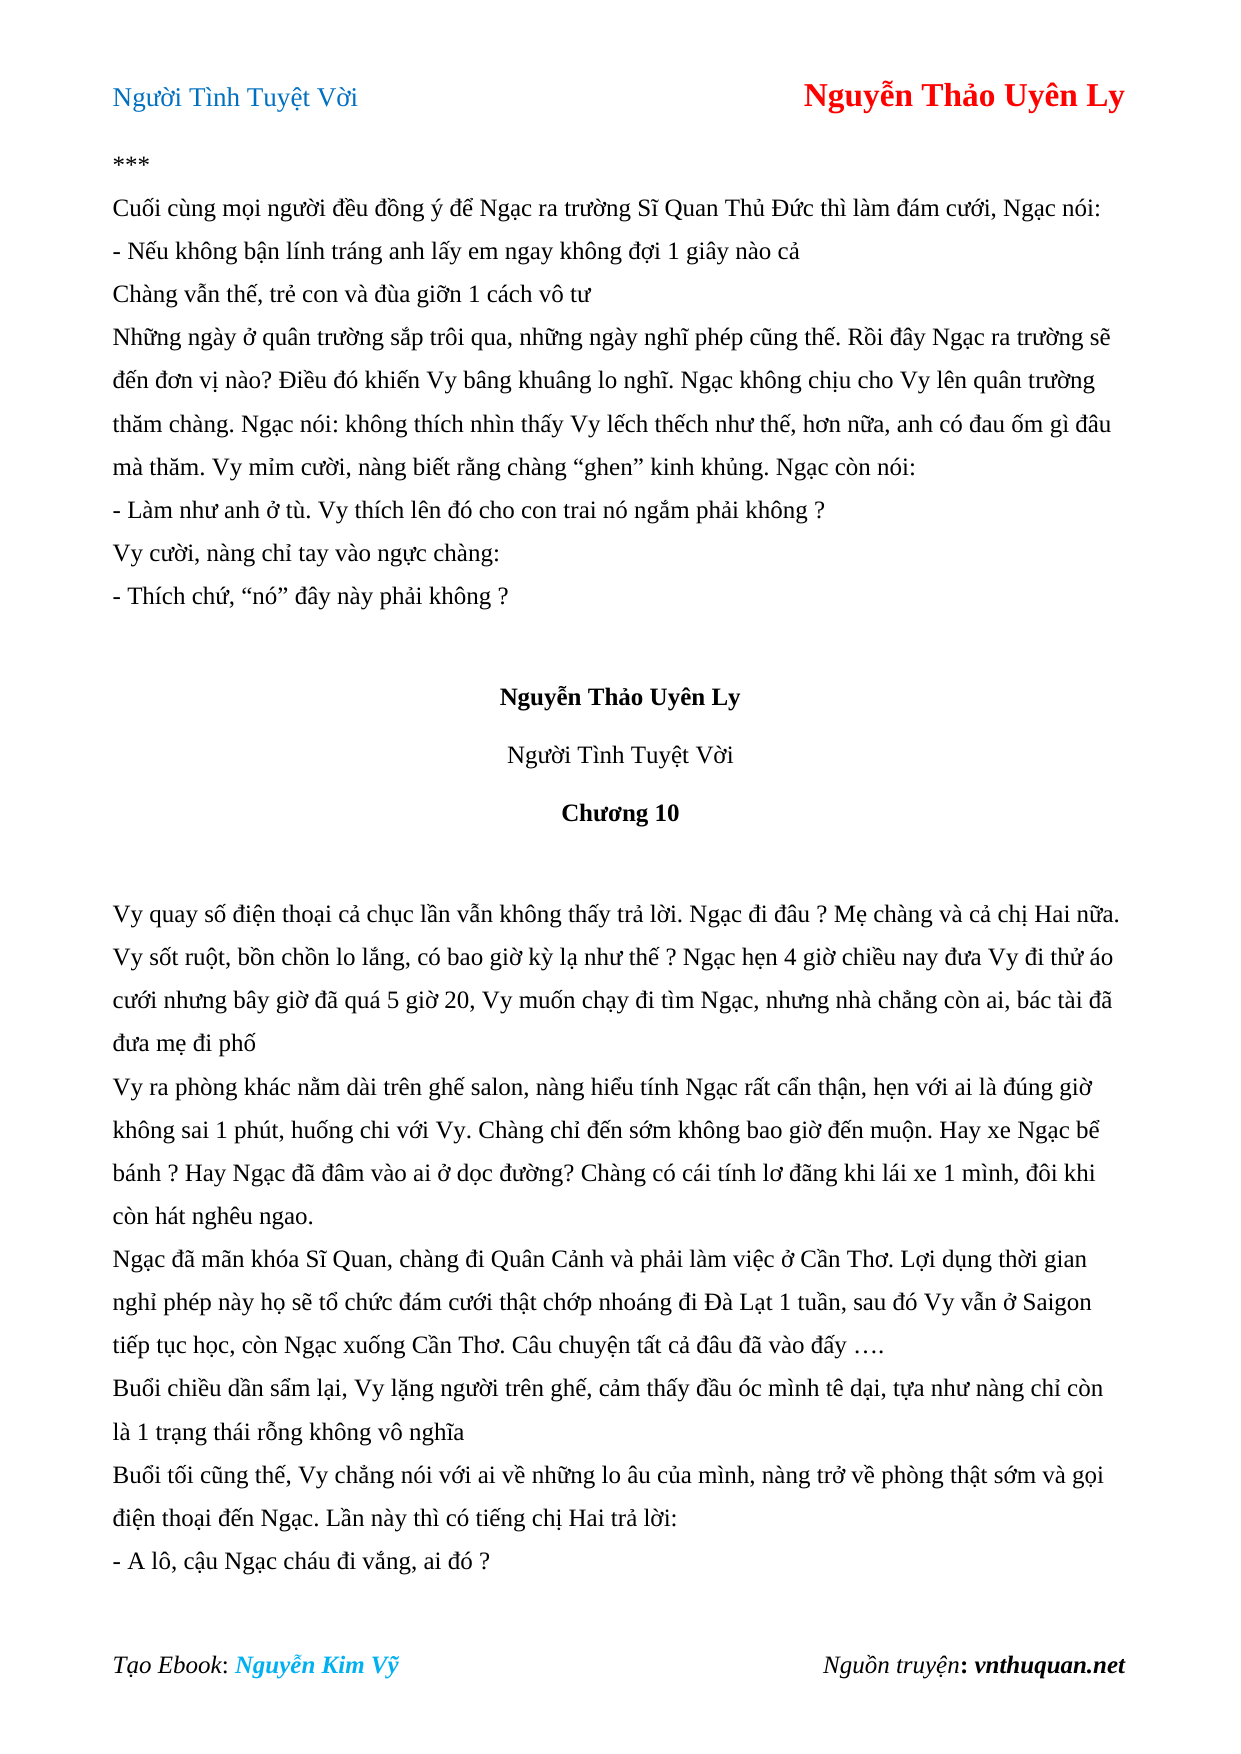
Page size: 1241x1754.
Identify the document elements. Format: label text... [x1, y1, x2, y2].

text Chương 10 [112, 798, 1128, 827]
text Nguyễn Thảo Uyên Ly [112, 682, 1128, 711]
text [112, 150, 1128, 610]
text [112, 856, 1128, 1575]
text Người Tình Tuyệt Vời [112, 740, 1128, 769]
